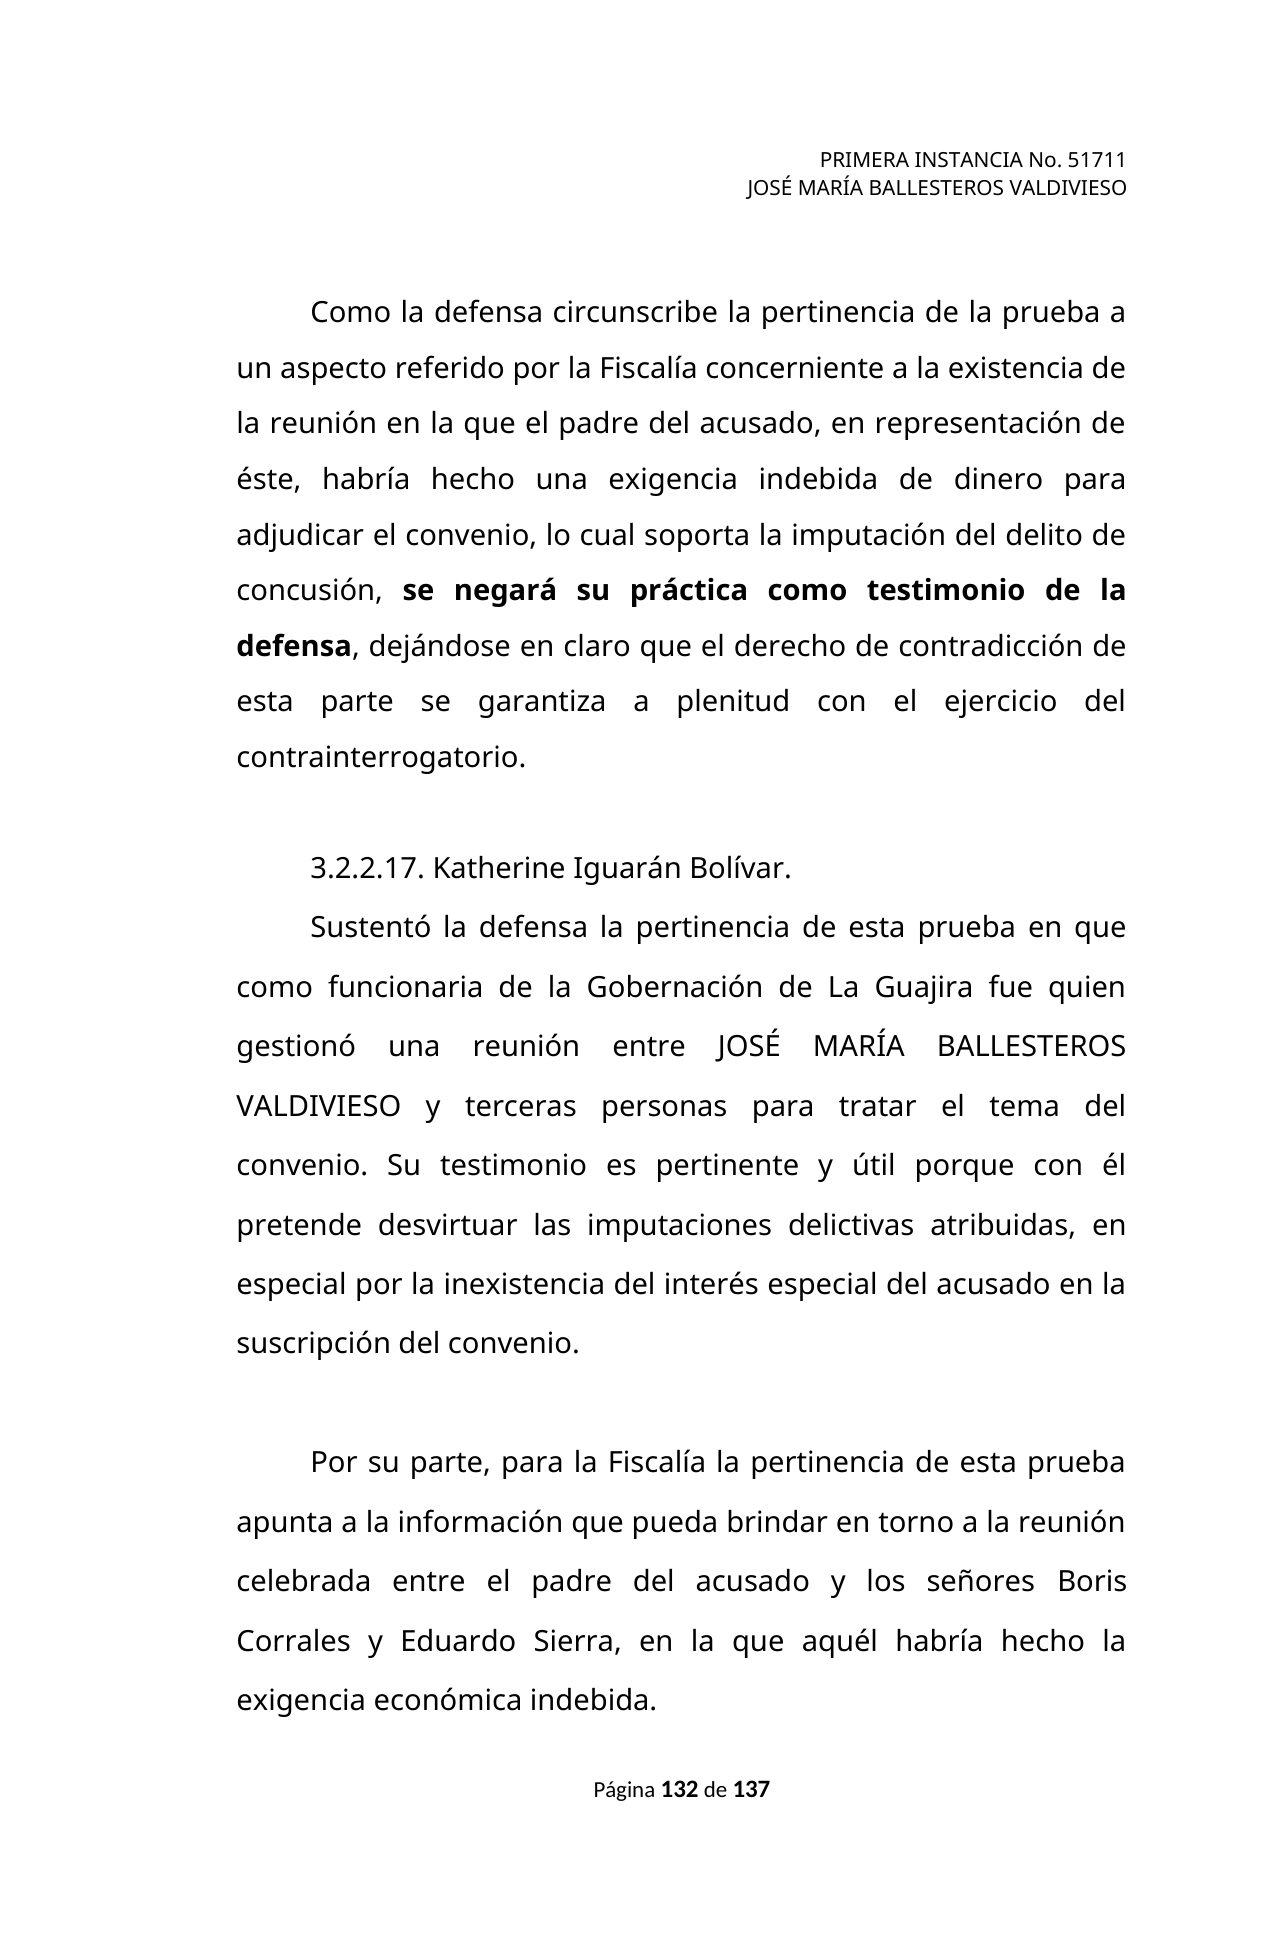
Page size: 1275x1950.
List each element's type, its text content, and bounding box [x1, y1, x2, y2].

text Sustentó la defensa la pertinencia de esta prueba en que como funcionaria de la Gobernación de La Guajira fue quien gestionó una reunión entre JOSÉ MARÍA BALLESTEROS VALDIVIESO y terceras personas para tratar el tema del convenio. Su testimonio es pertinente y útil porque con él pretende desvirtuar las imputaciones delictivas atribuidas, en especial por la inexistencia del interés especial del acusado en la suscripción del convenio. [236, 906, 1127, 1362]
text Por su parte, para la Fiscalía la pertinencia de esta prueba apunta a la información que pueda brindar en torno a la reunión celebrada entre el padre del acusado y los señores Boris Corrales y Eduardo Sierra, en la que aquél habría hecho la exigencia económica indebida. [236, 1541, 1127, 1719]
text Como la defensa circunscribe la pertinencia de la prueba a un aspecto referido por la Fiscalía concerniente a la existencia de la reunión en la que el padre del acusado, en representación de éste, habría hecho una exigencia indebida de dinero para adjudicar el convenio, lo cual soporta la imputación del delito de concusión, se negará su práctica como testimonio de la defensa, dejándose en claro que el derecho de contradicción de esta parte se garantiza a plenitud con el ejercicio del contrainterrogatorio. [236, 292, 1127, 776]
text 3.2.2.17. Katherine Iguarán Bolívar. [236, 847, 1127, 887]
text Por su parte, para la Fiscalía la pertinencia de esta prueba apunta a la información que pueda brindar en torno a la reunión celebrada entre el padre del acusado y los señores Boris Corrales y Eduardo Sierra, en la que aquél habría hecho la exigencia económica indebida. [236, 1442, 1127, 1501]
